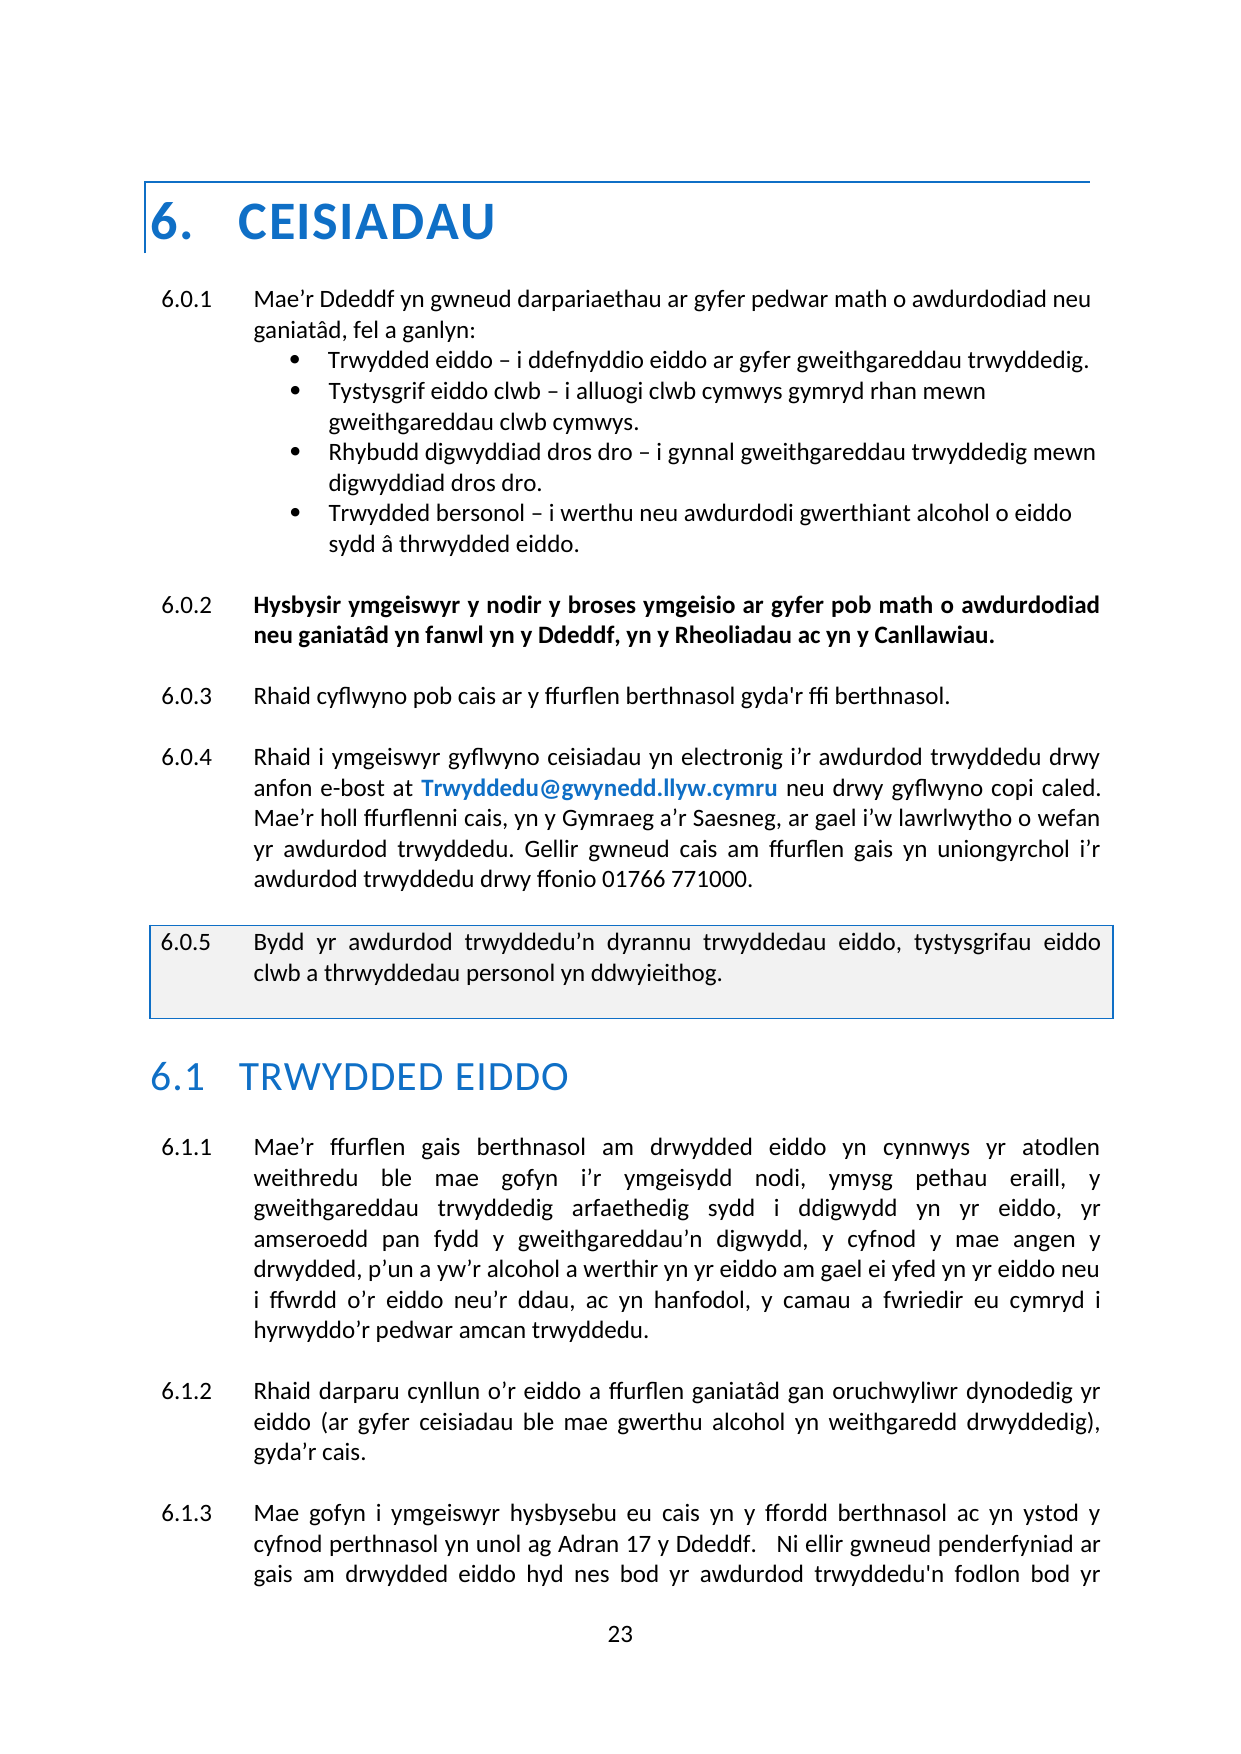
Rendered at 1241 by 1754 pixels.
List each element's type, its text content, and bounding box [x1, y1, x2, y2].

table_cell Rhaid i ymgeiswyr gyflwyno ceisiadau yn electronig i’r awdurdod trwyddedu drwy anfon e-bost at Trwyddedu@gwynedd.llyw.cymru neu drwy gyflwyno copi caled. Mae’r holl ffurflenni cais, yn y Gymraeg a’r Saesneg, ar gael i’w lawrlwytho o wefan yr awdurdod trwyddedu. Gellir gwneud cais am ffurflen gais yn uniongyrchol i’r awdurdod trwyddedu drwy ffonio 01766 771000. [242, 741, 1113, 924]
table_cell 6.0.4 [150, 741, 242, 924]
table_cell Bydd yr awdurdod trwyddedu’n dyrannu trwyddedau eiddo, tystysgrifau eiddo clwb a thrwyddedau personol yn ddwyieithog. [242, 926, 1112, 1018]
table_cell Rhaid cyflwyno pob cais ar y ffurflen berthnasol gyda'r ffi berthnasol. [242, 680, 1113, 741]
table_cell Hysbysir ymgeiswyr y nodir y broses ymgeisio ar gyfer pob math o awdurdodiad neu ganiatâd yn fanwl yn y Ddeddf, yn y Rheoliadau ac yn y Canllawiau. [242, 589, 1113, 680]
table_header Mae’r ffurflen gais berthnasol am drwydded eiddo yn cynnwys yr atodlen weithredu ble mae gofyn i’r ymgeisydd nodi, ymysg pethau eraill, y gweithgareddau trwyddedig arfaethedig sydd i ddigwydd yn yr eiddo, yr amseroedd pan fydd y gweithgareddau’n digwydd, y cyfnod y mae angen y drwydded, p’un a yw’r alcohol a werthir yn yr eiddo am gael ei yfed yn yr eiddo neu i ffwrdd o’r eiddo neu’r ddau, ac yn hanfodol, y camau a fwriedir eu cymryd i hyrwyddo’r pedwar amcan trwyddedu. [242, 1131, 1113, 1375]
table_header 6.1.1 [150, 1131, 242, 1375]
table_cell Rhaid darparu cynllun o’r eiddo a ffurflen ganiatâd gan oruchwyliwr dynodedig yr eiddo (ar gyfer ceisiadau ble mae gwerthu alcohol yn weithgaredd drwyddedig), gyda’r cais. [242, 1375, 1113, 1497]
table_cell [242, 1498, 1113, 1589]
table_cell 6.1.2 [150, 1375, 242, 1497]
table_header Mae’r Ddeddf yn gwneud darpariaethau ar gyfer pedwar math o awdurdodiad neu ganiatâd, fel a ganlyn: Trwydded eiddo – i ddefnyddio eiddo ar gyfer gweithgareddau trwyddedig. Tystysgrif eiddo clwb – i alluogi clwb cymwys gymryd rhan mewn gweithgareddau clwb cymwys. Rhybudd digwyddiad dros dro – i gynnal gweithgareddau trwyddedig mewn digwyddiad dros dro. Trwydded bersonol – i werthu neu awdurdodi gwerthiant alcohol o eiddo sydd â thrwydded eiddo. [242, 284, 1113, 589]
table_cell 6.1.3 [150, 1498, 242, 1589]
table_cell 6.0.3 [150, 680, 242, 741]
table_cell 6.0.2 [150, 589, 242, 680]
table_header 6.0.1 [150, 284, 242, 589]
table_cell 6.0.5 [151, 926, 242, 1018]
subtitle 6. Ceisiadau [146, 183, 1090, 253]
subtitle 6.1 Trwydded Eiddo [150, 1050, 1090, 1101]
